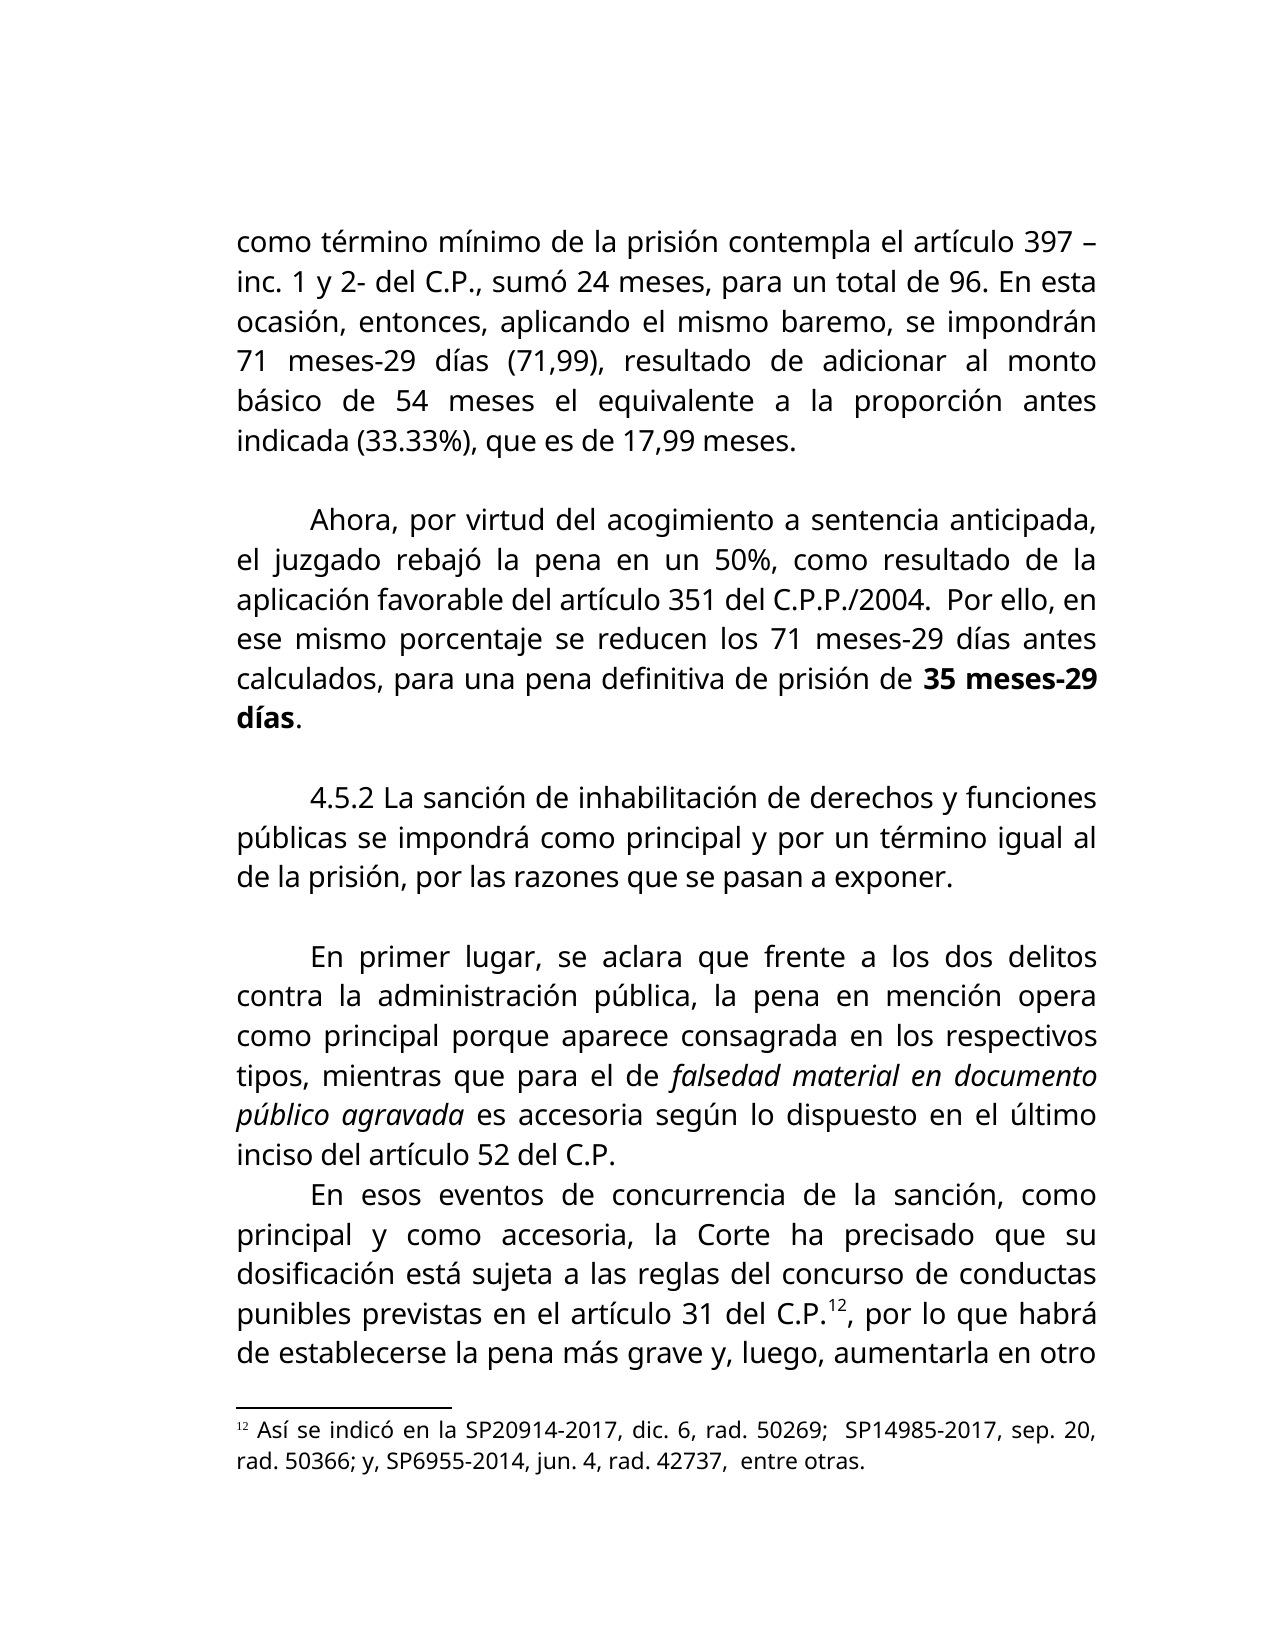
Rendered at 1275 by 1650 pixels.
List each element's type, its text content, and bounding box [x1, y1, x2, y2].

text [236, 222, 1098, 460]
text Ahora, por virtud del acogimiento a sentencia anticipada, el juzgado rebajó la pena en un 50%, como resultado de la aplicación favorable del artículo 351 del C.P.P./2004. Por ello, en ese mismo porcentaje se reducen los 71 meses-29 días antes calculados, para una pena definitiva de prisión de 35 meses-29 días. [236, 499, 1098, 737]
text En primer lugar, se aclara que frente a los dos delitos contra la administración pública, la pena en mención opera como principal porque aparece consagrada en los respectivos tipos, mientras que para el de falsedad material en documento público agravada es accesoria según lo dispuesto en el último inciso del artículo 52 del C.P. [236, 936, 1098, 1174]
text 4.5.2 La sanción de inhabilitación de derechos y funciones públicas se impondrá como principal y por un término igual al de la prisión, por las razones que se pasan a exponer. [236, 777, 1098, 896]
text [236, 1174, 1098, 1372]
